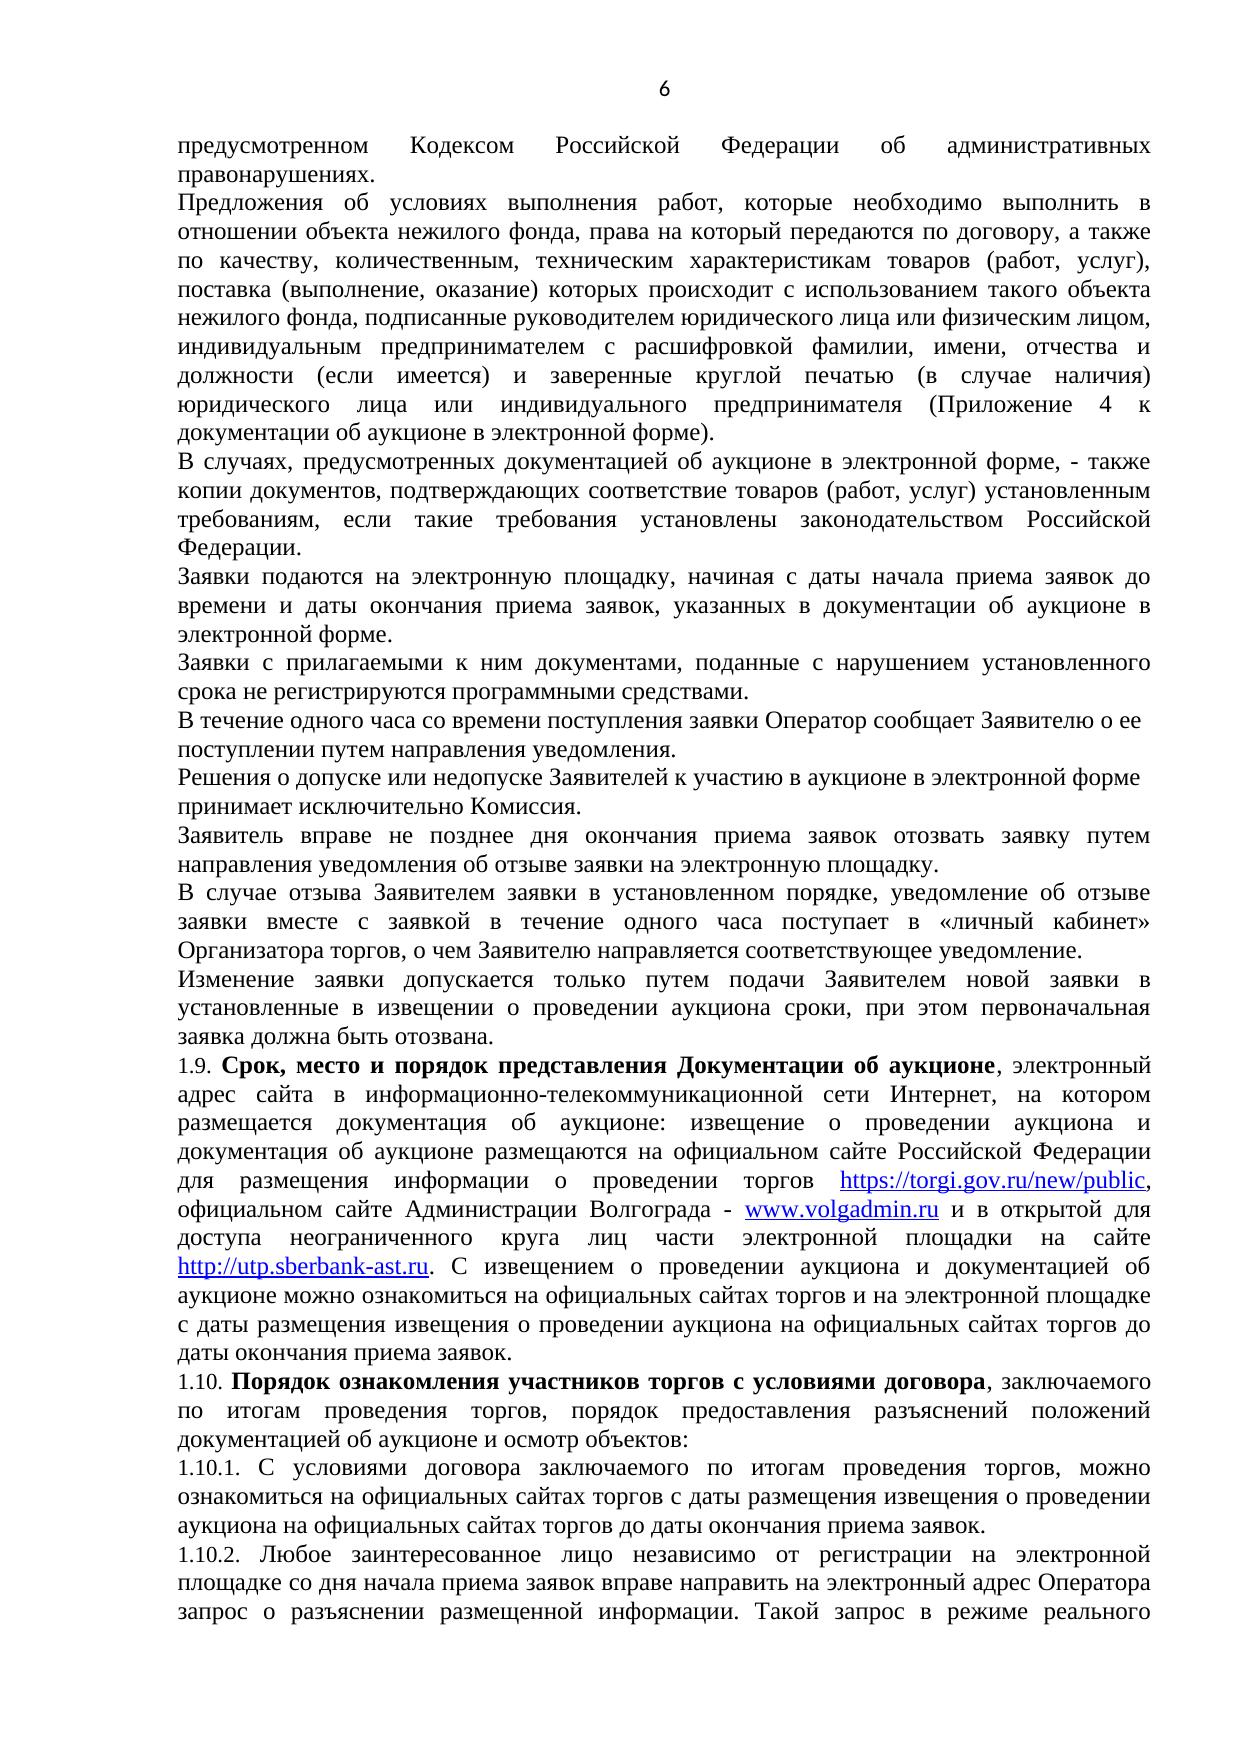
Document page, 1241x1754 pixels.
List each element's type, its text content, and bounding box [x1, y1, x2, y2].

text поступлении путем направления уведомления. [177, 734, 1152, 762]
text Изменение заявки допускается только путем подачи Заявителем новой заявки в установленные в извещении о проведении аукциона сроки, при этом первоначальная заявка должна быть отозвана. [177, 964, 1152, 1050]
text 1.10.1. С условиями договора заключаемого по итогам проведения торгов, можно ознакомиться на официальных сайтах торгов с даты размещения извещения о проведении аукциона на официальных сайтах торгов до даты окончания приема заявок. [177, 1452, 1152, 1539]
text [177, 130, 1152, 187]
text В случаях, предусмотренных документацией об аукционе в электронной форме, - также копии документов, подтверждающих соответствие товаров (работ, услуг) установленным требованиям, если такие требования установлены законодательством Российской Федерации. [177, 446, 1152, 561]
text Заявки подаются на электронную площадку, начиная с даты начала приема заявок до времени и даты окончания приема заявок, указанных в документации об аукционе в электронной форме. [177, 561, 1152, 647]
text В случае отзыва Заявителем заявки в установленном порядке, уведомление об отзыве заявки вместе с заявкой в течение одного часа поступает в «личный кабинет» Организатора торгов, о чем Заявителю направляется соответствующее уведомление. [177, 877, 1152, 964]
text индивидуальным предпринимателем с расшифровкой фамилии, имени, отчества и должности (если имеется) и заверенные круглой печатью (в случае наличия) юридического лица или индивидуального предпринимателя (Приложение 4 к документации об аукционе в электронной форме). [177, 331, 1152, 446]
text принимает исключительно Комиссия. [177, 791, 1152, 820]
text 1.10. Порядок ознакомления участников торгов с условиями договора, заключаемого по итогам проведения торгов, порядок предоставления разъяснений положений документацией об аукционе и осмотр объектов: [177, 1366, 1152, 1452]
text Решения о допуске или недопуске Заявителей к участию в аукционе в электронной форме [177, 762, 1152, 791]
text Заявки с прилагаемыми к ним документами, поданные с нарушением установленного срока не регистрируются программными средствами. [177, 647, 1152, 705]
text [177, 1539, 1152, 1625]
text Предложения об условиях выполнения работ, которые необходимо выполнить в отношении объекта нежилого фонда, права на который передаются по договору, а также по качеству, количественным, техническим характеристикам товаров (работ, услуг), поставка (выполнение, оказание) которых происходит с использованием такого объекта нежилого фонда, подписанные руководителем юридического лица или физическим лицом, [177, 187, 1152, 331]
text Заявитель вправе не позднее дня окончания приема заявок отозвать заявку путем направления уведомления об отзыве заявки на электронную площадку. [177, 820, 1152, 877]
text 1.9. Срок, место и порядок представления Документации об аукционе, электронный адрес сайта в информационно-телекоммуникационной сети Интернет, на котором размещается документация об аукционе: извещение о проведении аукциона и документация об аукционе размещаются на официальном сайте Российской Федерации для размещения информации о проведении торгов https://torgi.gov.ru/new/public, официальном сайте Администрации Волгограда - www.volgadmin.ru и в открытой для доступа неограниченного круга лиц части электронной площадки на сайте http://utp.sberbank-ast.ru. С извещением о проведении аукциона и документацией об аукционе можно ознакомиться на официальных сайтах торгов и на электронной площадке с даты размещения извещения о проведении аукциона на официальных сайтах торгов до даты окончания приема заявок. [177, 1050, 1152, 1366]
text В течение одного часа со времени поступления заявки Оператор сообщает Заявителю о ее [177, 705, 1152, 734]
